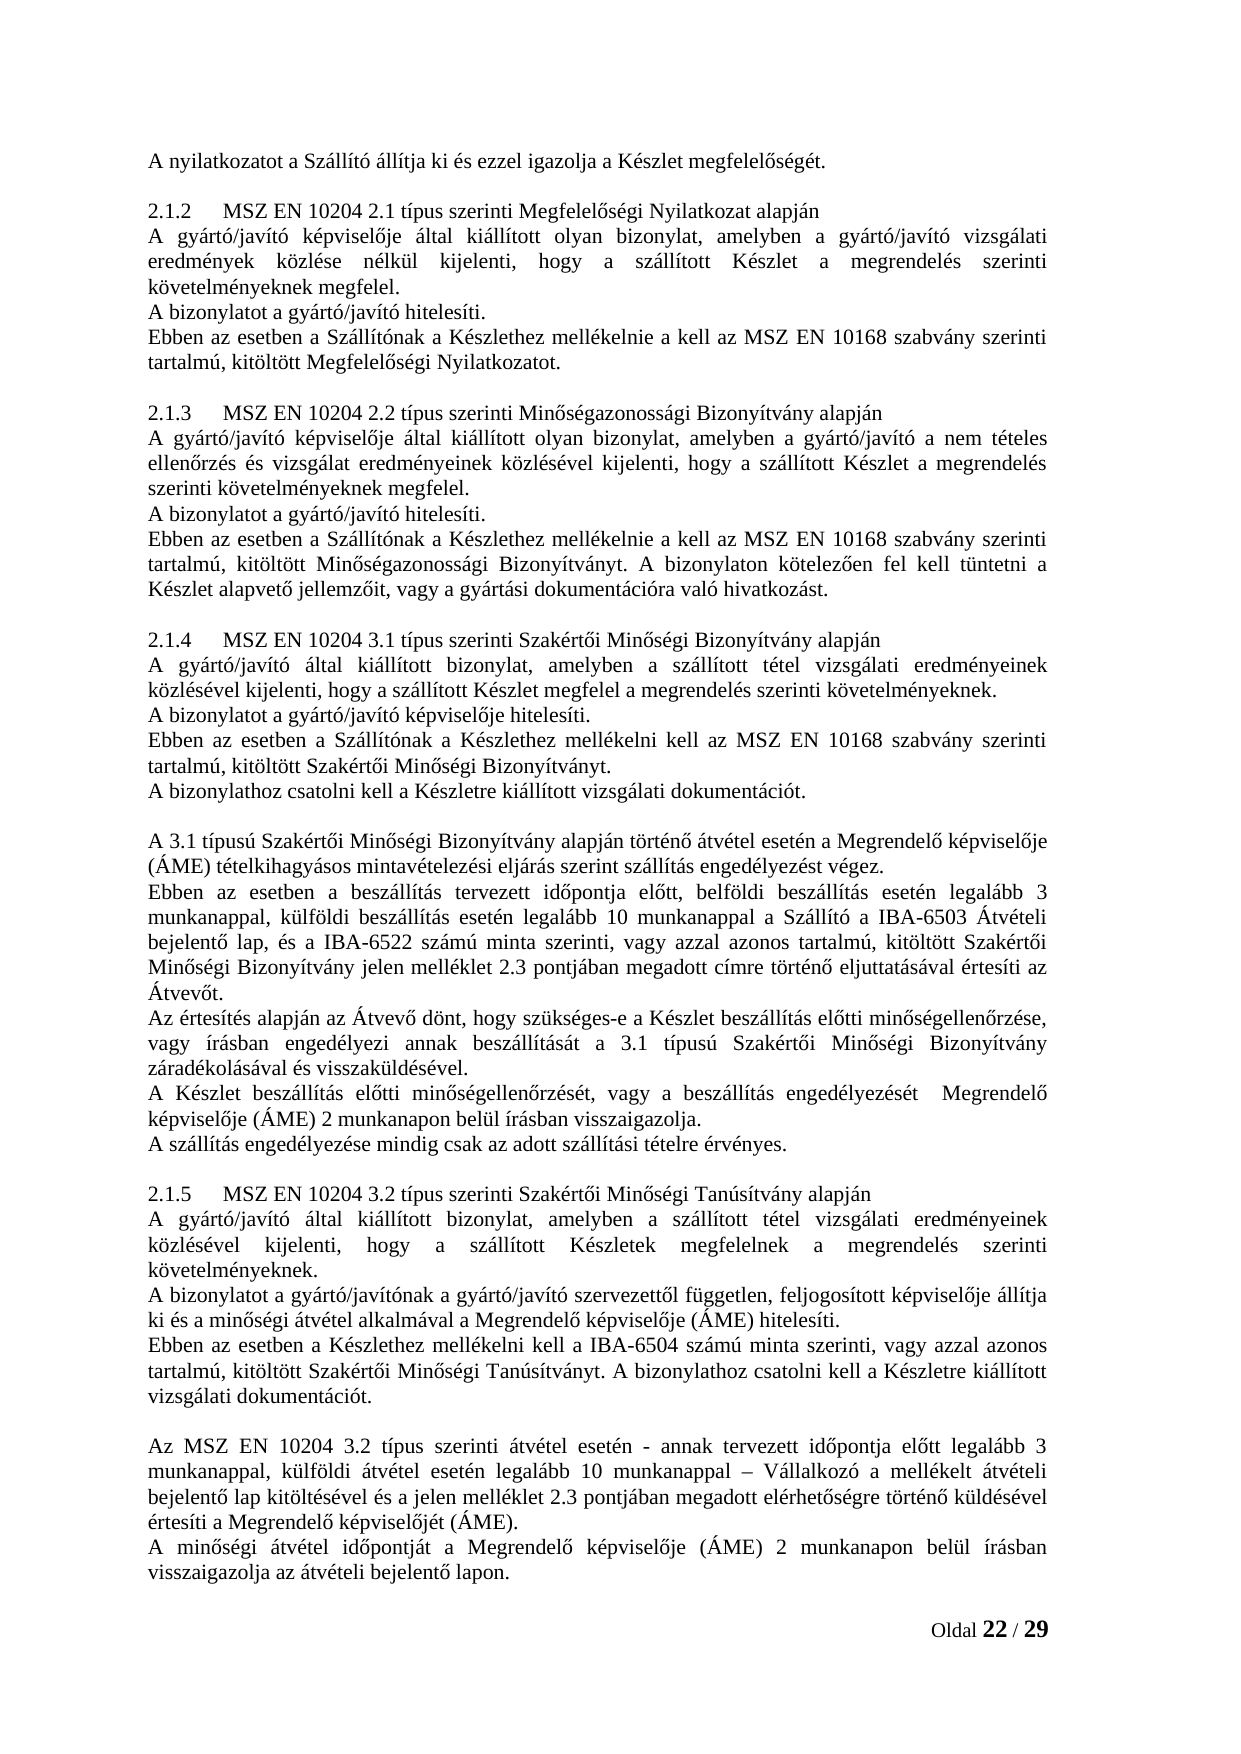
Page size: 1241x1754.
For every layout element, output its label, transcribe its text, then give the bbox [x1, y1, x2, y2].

text A nyilatkozatot a Szállító állítja ki és ezzel igazolja a Készlet megfelelőségét. [148, 148, 1048, 173]
text Az MSZ EN 10204 3.2 típus szerinti átvétel esetén - annak tervezett időpontja előtt legalább 3 munkanappal, külföldi átvétel esetén legalább 10 munkanappal – Vállalkozó a mellékelt átvételi bejelentő lap kitöltésével és a jelen melléklet 2.3 pontjában megadott elérhetőségre történő küldésével értesíti a Megrendelő képviselőjét (ÁME). [148, 1433, 1048, 1534]
text Ebben az esetben a Szállítónak a Készlethez mellékelnie a kell az MSZ EN 10168 szabvány szerinti tartalmú, kitöltött Minőségazonossági Bizonyítványt. A bizonylaton kötelezően fel kell tüntetni a Készlet alapvető jellemzőit, vagy a gyártási dokumentációra való hivatkozást. [148, 526, 1048, 601]
text A gyártó/javító által kiállított bizonylat, amelyben a szállított tétel vizsgálati eredményeinek közlésével kijelenti, hogy a szállított Készlet megfelel a megrendelés szerinti követelményeknek. [148, 652, 1048, 702]
text A gyártó/javító képviselője által kiállított olyan bizonylat, amelyben a gyártó/javító a nem tételes ellenőrzés és vizsgálat eredményeinek közlésével kijelenti, hogy a szállított Készlet a megrendelés szerinti követelményeknek megfelel. [148, 425, 1048, 501]
subtitle MSZ EN 10204 3.2 típus szerinti Szakértői Minőségi Tanúsítvány alapján [148, 1181, 1048, 1206]
subtitle MSZ EN 10204 2.1 típus szerinti Megfelelőségi Nyilatkozat alapján [148, 198, 1048, 223]
text A gyártó/javító képviselője által kiállított olyan bizonylat, amelyben a gyártó/javító vizsgálati eredmények közlése nélkül kijelenti, hogy a szállított Készlet a megrendelés szerinti követelményeknek megfelel. [148, 223, 1048, 299]
subtitle MSZ EN 10204 3.1 típus szerinti Szakértői Minőségi Bizonyítvány alapján [148, 627, 1048, 652]
text A bizonylatot a gyártó/javítónak a gyártó/javító szervezettől független, feljogosított képviselője állítja ki és a minőségi átvétel alkalmával a Megrendelő képviselője (ÁME) hitelesíti. [148, 1282, 1048, 1332]
text Ebben az esetben a beszállítás tervezett időpontja előtt, belföldi beszállítás esetén legalább 3 munkanappal, külföldi beszállítás esetén legalább 10 munkanappal a Szállító a IBA-6503 Átvételi bejelentő lap, és a IBA-6522 számú minta szerinti, vagy azzal azonos tartalmú, kitöltött Szakértői Minőségi Bizonyítvány jelen melléklet 2.3 pontjában megadott címre történő eljuttatásával értesíti az Átvevőt. [148, 879, 1048, 1005]
text A minőségi átvétel időpontját a Megrendelő képviselője (ÁME) 2 munkanapon belül írásban visszaigazolja az átvételi bejelentő lapon. [148, 1534, 1048, 1584]
text A bizonylatot a gyártó/javító képviselője hitelesíti. [148, 702, 1048, 727]
text Ebben az esetben a Szállítónak a Készlethez mellékelnie a kell az MSZ EN 10168 szabvány szerinti tartalmú, kitöltött Megfelelőségi Nyilatkozatot. [148, 324, 1048, 374]
text A szállítás engedélyezése mindig csak az adott szállítási tételre érvényes. [148, 1131, 1048, 1156]
text A bizonylatot a gyártó/javító hitelesíti. [148, 501, 1048, 526]
text A 3.1 típusú Szakértői Minőségi Bizonyítvány alapján történő átvétel esetén a Megrendelő képviselője (ÁME) tételkihagyásos mintavételezési eljárás szerint szállítás engedélyezést végez. [148, 828, 1048, 879]
text A gyártó/javító által kiállított bizonylat, amelyben a szállított tétel vizsgálati eredményeinek közlésével kijelenti, hogy a szállított Készletek megfelelnek a megrendelés szerinti követelményeknek. [148, 1206, 1048, 1282]
subtitle MSZ EN 10204 2.2 típus szerinti Minőségazonossági Bizonyítvány alapján [148, 400, 1048, 425]
text Ebben az esetben a Szállítónak a Készlethez mellékelni kell az MSZ EN 10168 szabvány szerinti tartalmú, kitöltött Szakértői Minőségi Bizonyítványt. [148, 727, 1048, 778]
text A Készlet beszállítás előtti minőségellenőrzését, vagy a beszállítás engedélyezését Megrendelő képviselője (ÁME) 2 munkanapon belül írásban visszaigazolja. [148, 1080, 1048, 1131]
text Ebben az esetben a Készlethez mellékelni kell a IBA-6504 számú minta szerinti, vagy azzal azonos tartalmú, kitöltött Szakértői Minőségi Tanúsítványt. A bizonylathoz csatolni kell a Készletre kiállított vizsgálati dokumentációt. [148, 1332, 1048, 1408]
text A bizonylatot a gyártó/javító hitelesíti. [148, 299, 1048, 324]
text A bizonylathoz csatolni kell a Készletre kiállított vizsgálati dokumentációt. [148, 778, 1048, 803]
text Az értesítés alapján az Átvevő dönt, hogy szükséges-e a Készlet beszállítás előtti minőségellenőrzése, vagy írásban engedélyezi annak beszállítását a 3.1 típusú Szakértői Minőségi Bizonyítvány záradékolásával és visszaküldésével. [148, 1005, 1048, 1080]
